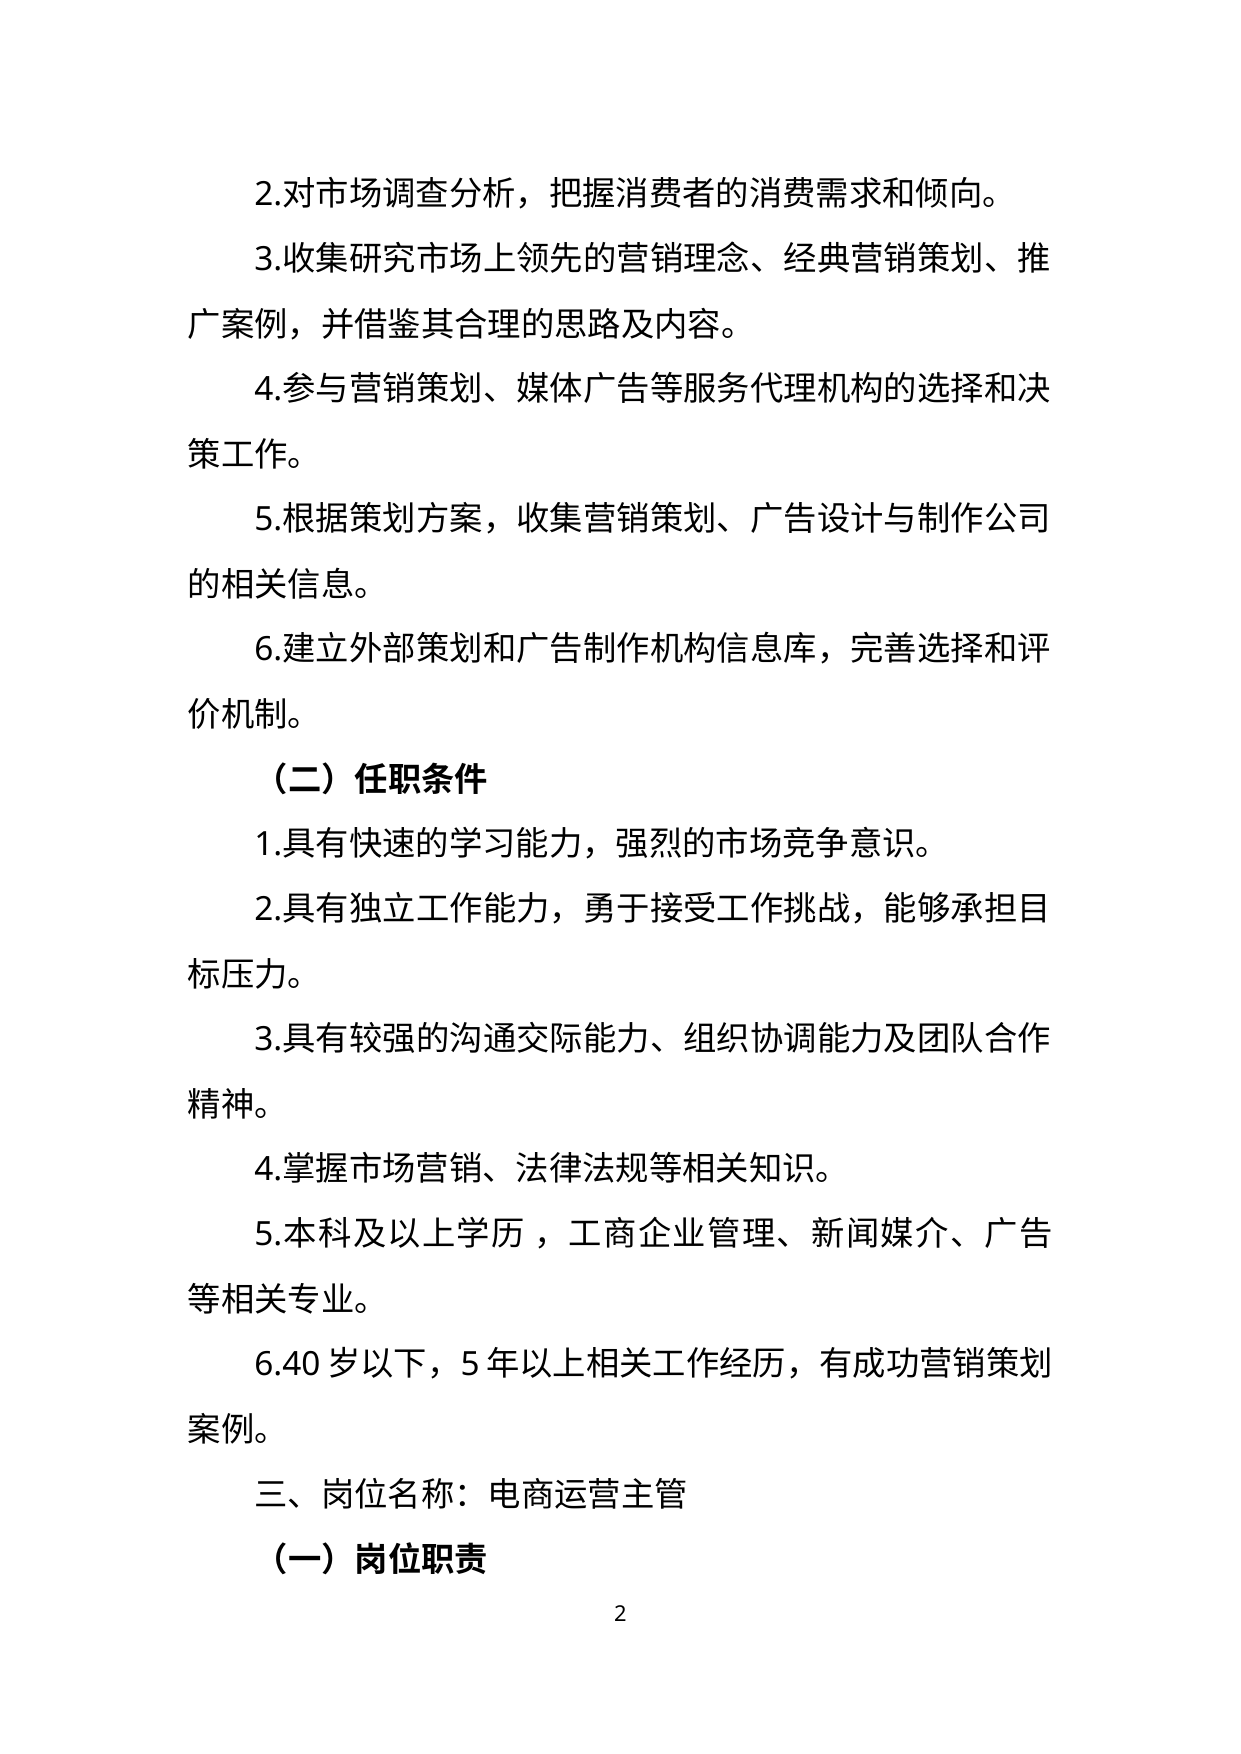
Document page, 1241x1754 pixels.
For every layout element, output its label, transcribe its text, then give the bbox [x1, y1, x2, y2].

text 3.具有较强的沟通交际能力、组织协调能力及团队合作精神。 [187, 1004, 1053, 1134]
text （一）岗位职责 [187, 1524, 1053, 1589]
text 6.建立外部策划和广告制作机构信息库，完善选择和评价机制。 [187, 614, 1053, 744]
text 2.具有独立工作能力，勇于接受工作挑战，能够承担目标压力。 [187, 874, 1053, 1004]
text 3.收集研究市场上领先的营销理念、经典营销策划、推广案例，并借鉴其合理的思路及内容。 [187, 224, 1053, 354]
text 5.根据策划方案，收集营销策划、广告设计与制作公司的相关信息。 [187, 484, 1053, 614]
text 三、岗位名称：电商运营主管 [187, 1459, 1053, 1524]
text 2.对市场调查分析，把握消费者的消费需求和倾向。 [187, 159, 1053, 224]
text 4.掌握市场营销、法律法规等相关知识。 [187, 1134, 1053, 1199]
text 4.参与营销策划、媒体广告等服务代理机构的选择和决策工作。 [187, 354, 1053, 484]
text 6.40岁以下，5年以上相关工作经历，有成功营销策划案例。 [187, 1329, 1053, 1459]
text （二）任职条件 [187, 744, 1053, 809]
text 1.具有快速的学习能力，强烈的市场竞争意识。 [187, 809, 1053, 874]
text 5.本科及以上学历 ，工商企业管理、新闻媒介、广告等相关专业。 [187, 1199, 1053, 1329]
